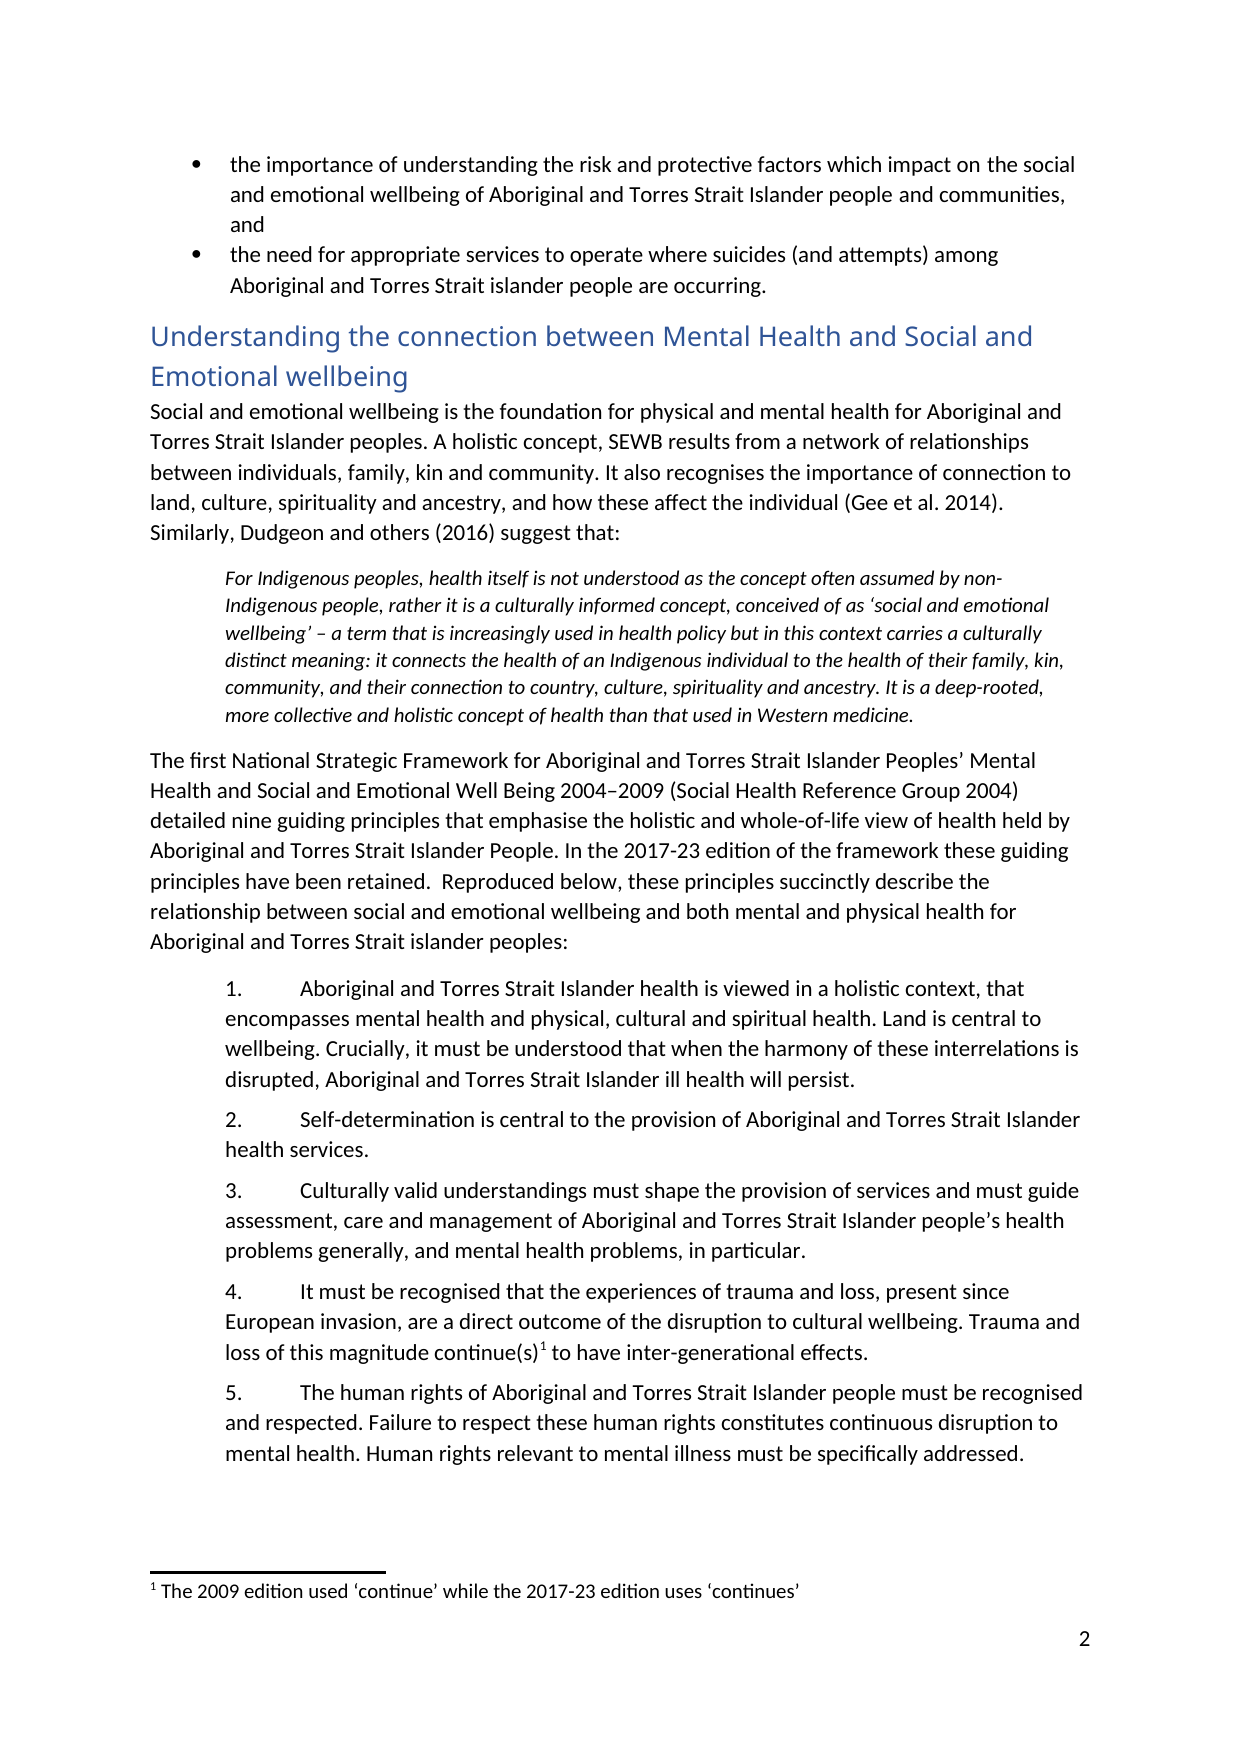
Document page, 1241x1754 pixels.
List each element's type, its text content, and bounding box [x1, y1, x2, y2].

text The first National Strategic Framework for Aboriginal and Torres Strait Islander Peoples’ Mental Health and Social and Emotional Well Being 2004–2009 (Social Health Reference Group 2004) detailed nine guiding principles that emphasise the holistic and whole-of-life view of health held by Aboriginal and Torres Strait Islander People. In the 2017-23 edition of the framework these guiding principles have been retained. Reproduced below, these principles succinctly describe the relationship between social and emotional wellbeing and both mental and physical health for Aboriginal and Torres Strait islander peoples: [150, 746, 1090, 955]
text 3. Culturally valid understandings must shape the provision of services and must guide assessment, care and management of Aboriginal and Torres Strait Islander people’s health problems generally, and mental health problems, in particular. [225, 1176, 1090, 1265]
text 5. The human rights of Aboriginal and Torres Strait Islander people must be recognised and respected. Failure to respect these human rights constitutes continuous disruption to mental health. Human rights relevant to mental illness must be specifically addressed. [225, 1378, 1090, 1467]
text 2. Self-determination is central to the provision of Aboriginal and Torres Strait Islander health services. [225, 1105, 1090, 1164]
text 1. Aboriginal and Torres Strait Islander health is viewed in a holistic context, that encompasses mental health and physical, cultural and spiritual health. Land is central to wellbeing. Crucially, it must be understood that when the harmony of these interrelations is disrupted, Aboriginal and Torres Strait Islander ill health will persist. [225, 974, 1090, 1093]
text 4. It must be recognised that the experiences of trauma and loss, present since European invasion, are a direct outcome of the disruption to cultural wellbeing. Trauma and loss of this magnitude continue(s) to have inter-generational effects. [225, 1277, 1090, 1366]
list the need for appropriate services to operate where suicides (and attempts) among Aboriginal and Torres Strait islander people are occurring. [192, 241, 1090, 299]
list the importance of understanding the risk and protective factors which impact on the social and emotional wellbeing of Aboriginal and Torres Strait Islander people and communities, and [192, 150, 1090, 238]
text Social and emotional wellbeing is the foundation for physical and mental health for Aboriginal and Torres Strait Islander peoples. A holistic concept, SEWB results from a network of relationships between individuals, family, kin and community. It also recognises the importance of connection to land, culture, spirituality and ancestry, and how these affect the individual (Gee et al. 2014). Similarly, Dudgeon and others (2016) suggest that: [150, 397, 1090, 546]
text For Indigenous peoples, health itself is not understood as the concept often assumed by non-Indigenous people, rather it is a culturally informed concept, conceived of as ‘social and emotional wellbeing’ – a term that is increasingly used in health policy but in this context carries a culturally distinct meaning: it connects the health of an Indigenous individual to the health of their family, kin, community, and their connection to country, culture, spirituality and ancestry. It is a deep-rooted, more collective and holistic concept of health than that used in Western medicine. [225, 565, 1090, 727]
subtitle Understanding the connection between Mental Health and Social and Emotional wellbeing [150, 318, 1090, 394]
